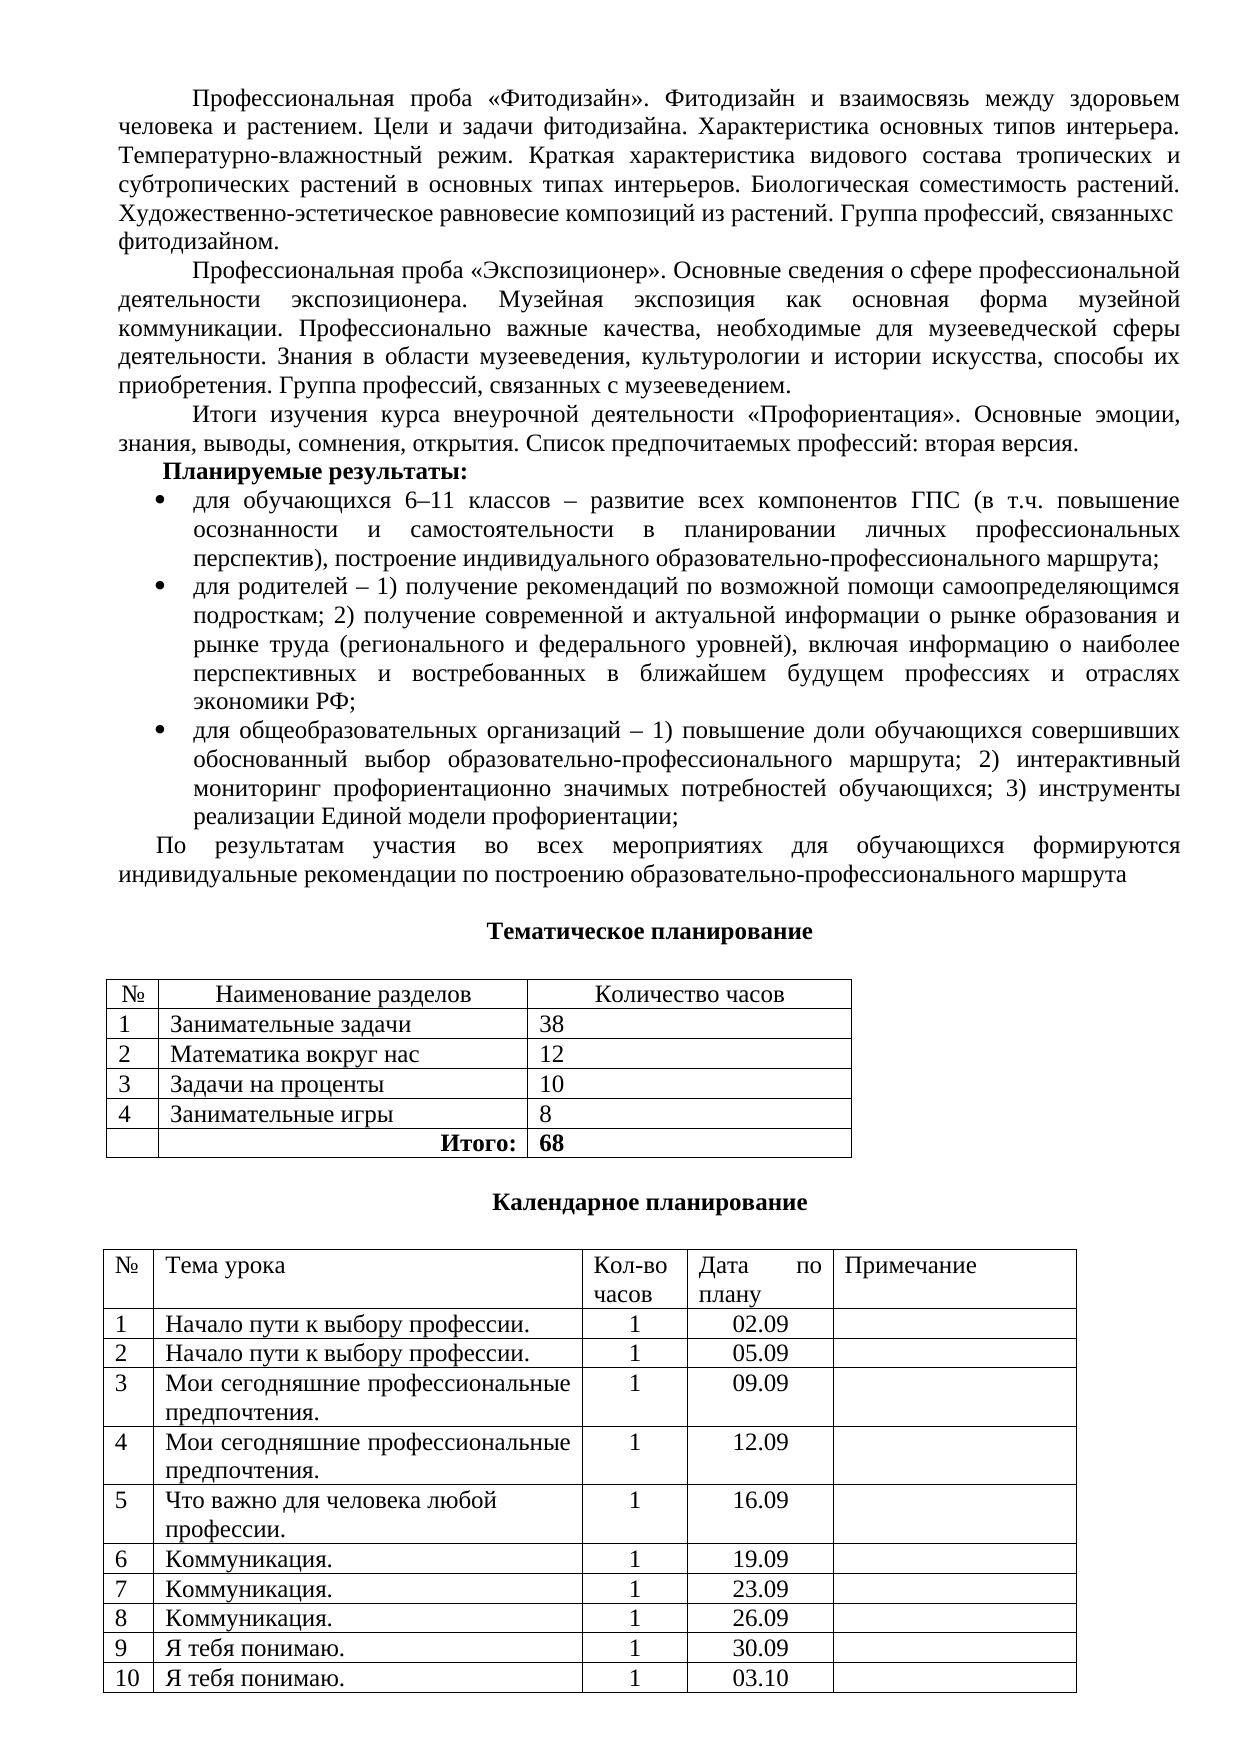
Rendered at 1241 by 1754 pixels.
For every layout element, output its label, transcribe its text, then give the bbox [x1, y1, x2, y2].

text Тематическое планирование [118, 916, 1181, 945]
table_cell 1 [583, 1663, 687, 1692]
table_cell 3 [104, 1368, 153, 1426]
table_cell 02.09 [688, 1309, 833, 1337]
table_cell 3 [107, 1069, 158, 1098]
table_cell Мои сегодняшние профессиональные предпочтения. [154, 1368, 582, 1426]
text Профессиональная проба «Экспозиционер». Основные сведения о сфере профессиональной деятельности экспозиционера. Музейная экспозиция как основная форма музейной коммуникации. Профессионально важные качества, необходимые для музееведческой сферы деятельности. Знания в области музееведения, культурологии и истории искусства, способы их приобретения. Группа профессий, связанных с музееведением. [118, 255, 1181, 399]
list для общеобразовательных организаций – 1) повышение доли обучающихся совершивших обоснованный выбор образовательно-профессионального маршрута; 2) интерактивный мониторинг профориентационно значимых потребностей обучающихся; 3) инструменты реализации Единой модели профориентации; [156, 715, 1181, 830]
table_cell 1 [583, 1604, 687, 1632]
table_cell 38 [528, 1009, 851, 1038]
table_header Количество часов [528, 980, 851, 1008]
table_cell Я тебя понимаю. [154, 1633, 582, 1662]
text Планируемые результаты: [118, 456, 1181, 485]
table_cell 03.10 [688, 1663, 833, 1692]
table_cell 26.09 [688, 1604, 833, 1632]
table_cell Начало пути к выбору профессии. [154, 1309, 582, 1337]
table_cell Коммуникация. [154, 1574, 582, 1602]
list для обучающихся 6–11 классов – развитие всех компонентов ГПС (в т.ч. повышение осознанности и самостоятельности в планировании личных профессиональных перспектив), построение индивидуального образовательно-профессионального маршрута; [156, 485, 1181, 571]
table_cell 1 [583, 1485, 687, 1543]
table_cell 1 [583, 1544, 687, 1573]
table_cell [834, 1485, 1076, 1543]
text фитодизайном. [118, 226, 1181, 255]
table_cell [834, 1427, 1076, 1484]
text Календарное планирование [118, 1187, 1181, 1216]
table_cell [834, 1368, 1076, 1426]
text Профессиональная проба «Фитодизайн». Фитодизайн и взаимосвязь между здоровьем человека и растением. Цели и задачи фитодизайна. Характеристика основных типов интерьера. Температурно-влажностный режим. Краткая характеристика видового состава тропических и субтропических растений в основных типах интерьеров. Биологическая соместимость растений. Художественно-эстетическое равновесие композиций из растений. Группа профессий, связанныхс [118, 83, 1181, 226]
table_cell 09.09 [688, 1368, 833, 1426]
table_cell Итого: [159, 1129, 527, 1157]
table_cell 68 [528, 1129, 851, 1157]
table_cell 6 [104, 1544, 153, 1573]
table_cell Что важно для человека любой профессии. [154, 1485, 582, 1543]
table_cell [834, 1633, 1076, 1662]
table_cell 2 [107, 1039, 158, 1068]
text По результатам участия во всех мероприятиях для обучающихся формируются индивидуальные рекомендации по построению образовательно-профессионального маршрута [118, 830, 1181, 888]
table_cell 19.09 [688, 1544, 833, 1573]
table_cell 12 [528, 1039, 851, 1068]
table_cell Занимательные задачи [159, 1009, 527, 1038]
table_cell [834, 1663, 1076, 1692]
table_cell 1 [583, 1368, 687, 1426]
table_cell 16.09 [688, 1485, 833, 1543]
table_cell 05.09 [688, 1339, 833, 1367]
table_cell 12.09 [688, 1427, 833, 1484]
table_cell 1 [583, 1309, 687, 1337]
table_cell [834, 1339, 1076, 1367]
table_cell [834, 1574, 1076, 1602]
text Итоги изучения курса внеурочной деятельности «Профориентация». Основные эмоции, знания, выводы, сомнения, открытия. Список предпочитаемых профессий: вторая версия. [118, 399, 1181, 456]
table_header Тема урока [154, 1250, 582, 1308]
table_cell 9 [104, 1633, 153, 1662]
table_cell 1 [583, 1427, 687, 1484]
table_cell 10 [104, 1663, 153, 1692]
table_header Наименование разделов [159, 980, 527, 1008]
list для родителей – 1) получение рекомендаций по возможной помощи самоопределяющимся подросткам; 2) получение современной и актуальной информации о рынке образования и рынке труда (регионального и федерального уровней), включая информацию о наиболее перспективных и востребованных в ближайшем будущем профессиях и отраслях экономики РФ; [156, 571, 1181, 715]
table_cell Задачи на проценты [159, 1069, 527, 1098]
table_header Дата по плану [688, 1250, 833, 1308]
table_cell 1 [107, 1009, 158, 1038]
table_cell Мои сегодняшние профессиональные предпочтения. [154, 1427, 582, 1484]
table_cell 1 [104, 1309, 153, 1337]
table_cell 8 [528, 1099, 851, 1127]
table_header Кол-во часов [583, 1250, 687, 1308]
table_header № [107, 980, 158, 1008]
table_cell 8 [104, 1604, 153, 1632]
table_cell Я тебя понимаю. [154, 1663, 582, 1692]
table_cell 5 [104, 1485, 153, 1543]
table_cell 1 [583, 1574, 687, 1602]
table_cell 1 [583, 1633, 687, 1662]
table_cell 4 [104, 1427, 153, 1484]
table_cell Занимательные игры [159, 1099, 527, 1127]
table_cell Математика вокруг нас [159, 1039, 527, 1068]
table_cell 1 [583, 1339, 687, 1367]
table_cell [834, 1604, 1076, 1632]
table_header № [104, 1250, 153, 1308]
table_cell Коммуникация. [154, 1544, 582, 1573]
table_cell 10 [528, 1069, 851, 1098]
table_cell 23.09 [688, 1574, 833, 1602]
table_cell 2 [104, 1339, 153, 1367]
table_cell Коммуникация. [154, 1604, 582, 1632]
table_cell Начало пути к выбору профессии. [154, 1339, 582, 1367]
table_cell [834, 1544, 1076, 1573]
table_cell 30.09 [688, 1633, 833, 1662]
table_cell 7 [104, 1574, 153, 1602]
table_header Примечание [834, 1250, 1076, 1308]
table_cell [834, 1309, 1076, 1337]
table_cell [107, 1129, 158, 1157]
table_cell 4 [107, 1099, 158, 1127]
